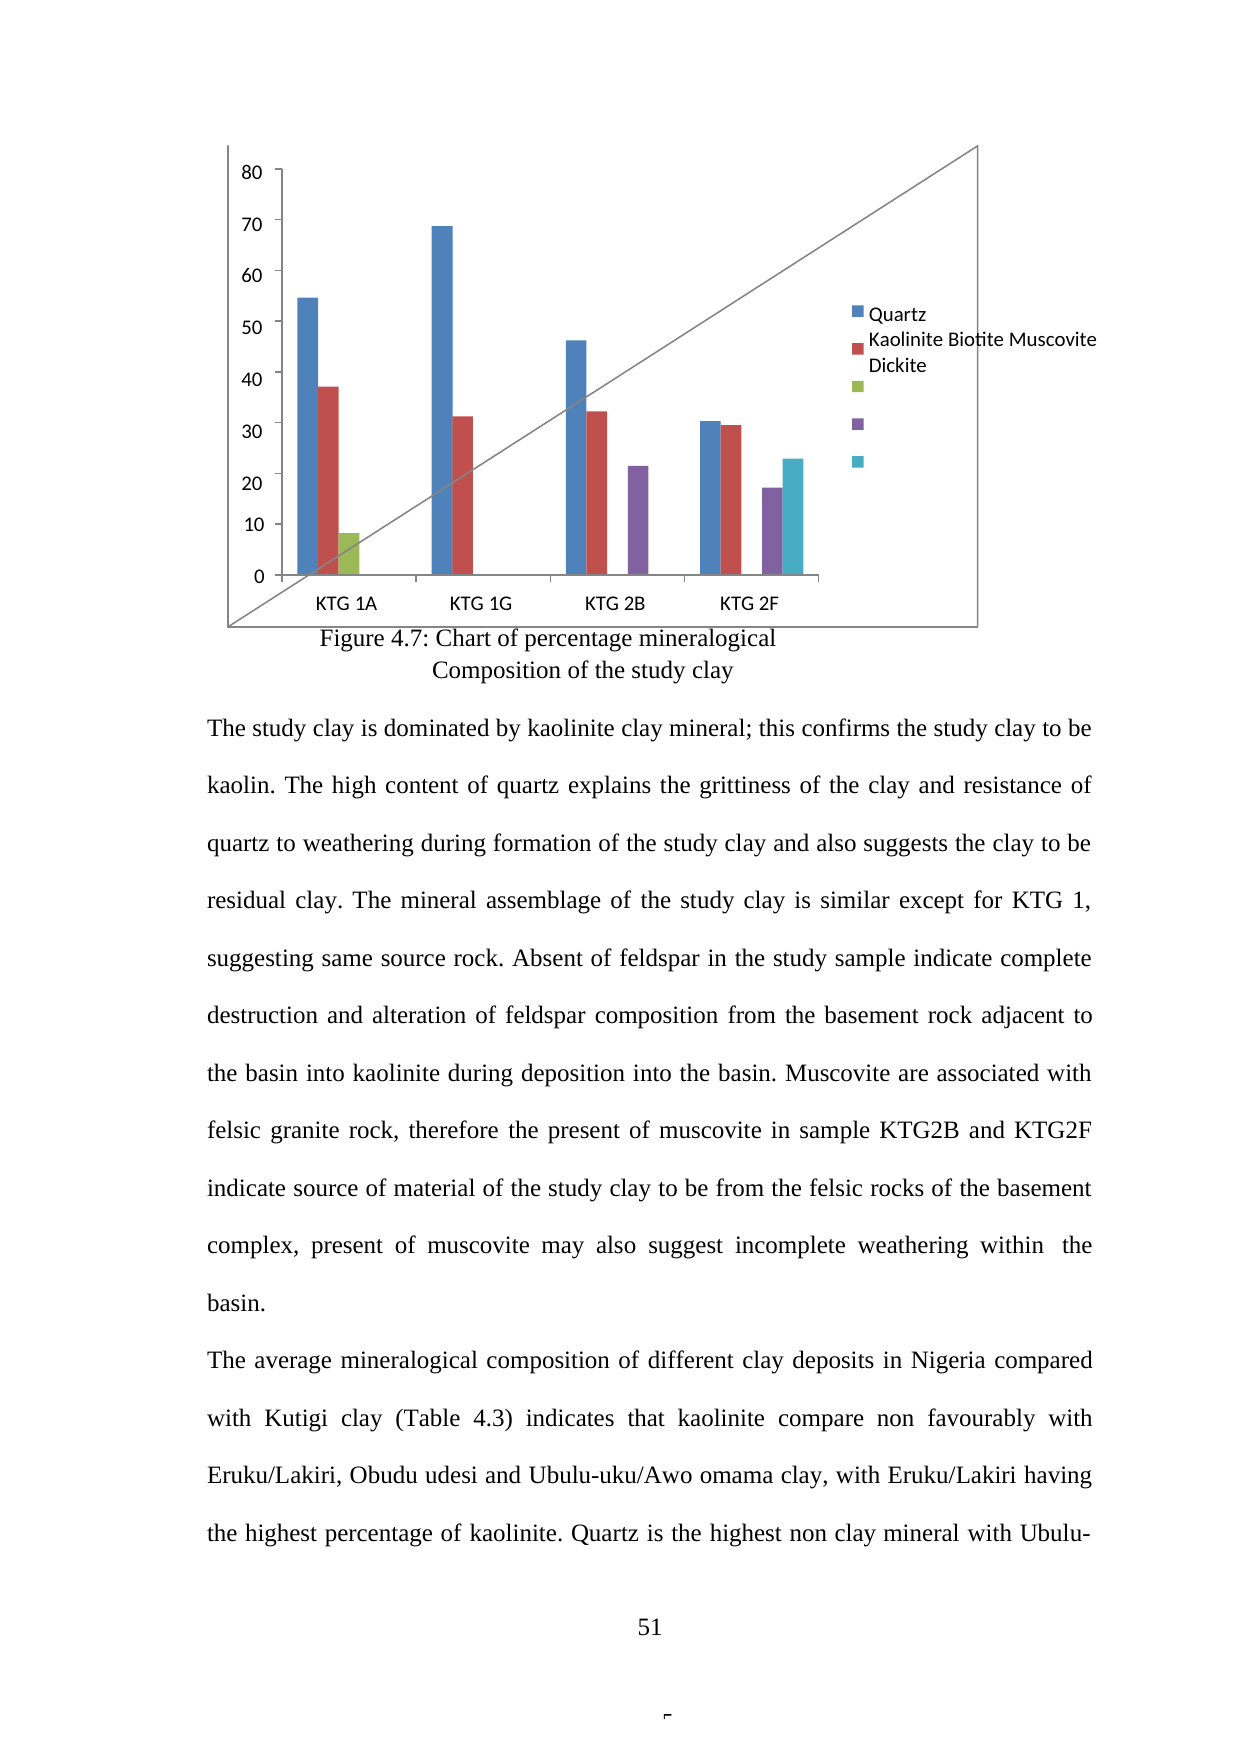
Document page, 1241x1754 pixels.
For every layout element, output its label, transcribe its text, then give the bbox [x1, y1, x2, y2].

text 51 [166, 1612, 1134, 1640]
text Figure 4.7: Chart of percentage mineralogical [319, 627, 1163, 651]
text The average mineralogical composition of different clay deposits in Nigeria compared with Kutigi clay (Table 4.3) indicates that kaolinite compare non favourably with Eruku/Lakiri, Obudu udesi and Ubulu-uku/Awo omama clay, with Eruku/Lakiri having the highest percentage of kaolinite. Quartz is the highest non clay mineral with Ubulu- [207, 1345, 1093, 1547]
text Composition of the study clay [432, 655, 1163, 684]
text The study clay is dominated by kaolinite clay mineral; this confirms the study clay to be kaolin. The high content of quartz explains the grittiness of the clay and resistance of quartz to weathering during formation of the study clay and also suggests the clay to be residual clay. The mineral assemblage of the study clay is similar except for KTG 1, suggesting same source rock. Absent of feldspar in the study sample indicate complete destruction and alteration of feldspar composition from the basement rock adjacent to the basin into kaolinite during deposition into the basin. Muscovite are associated with felsic granite rock, therefore the present of muscovite in sample KTG2B and KTG2F indicate source of material of the study clay to be from the felsic rocks of the basement complex, present of muscovite may also suggest incomplete weathering within the basin. [207, 713, 1093, 1316]
